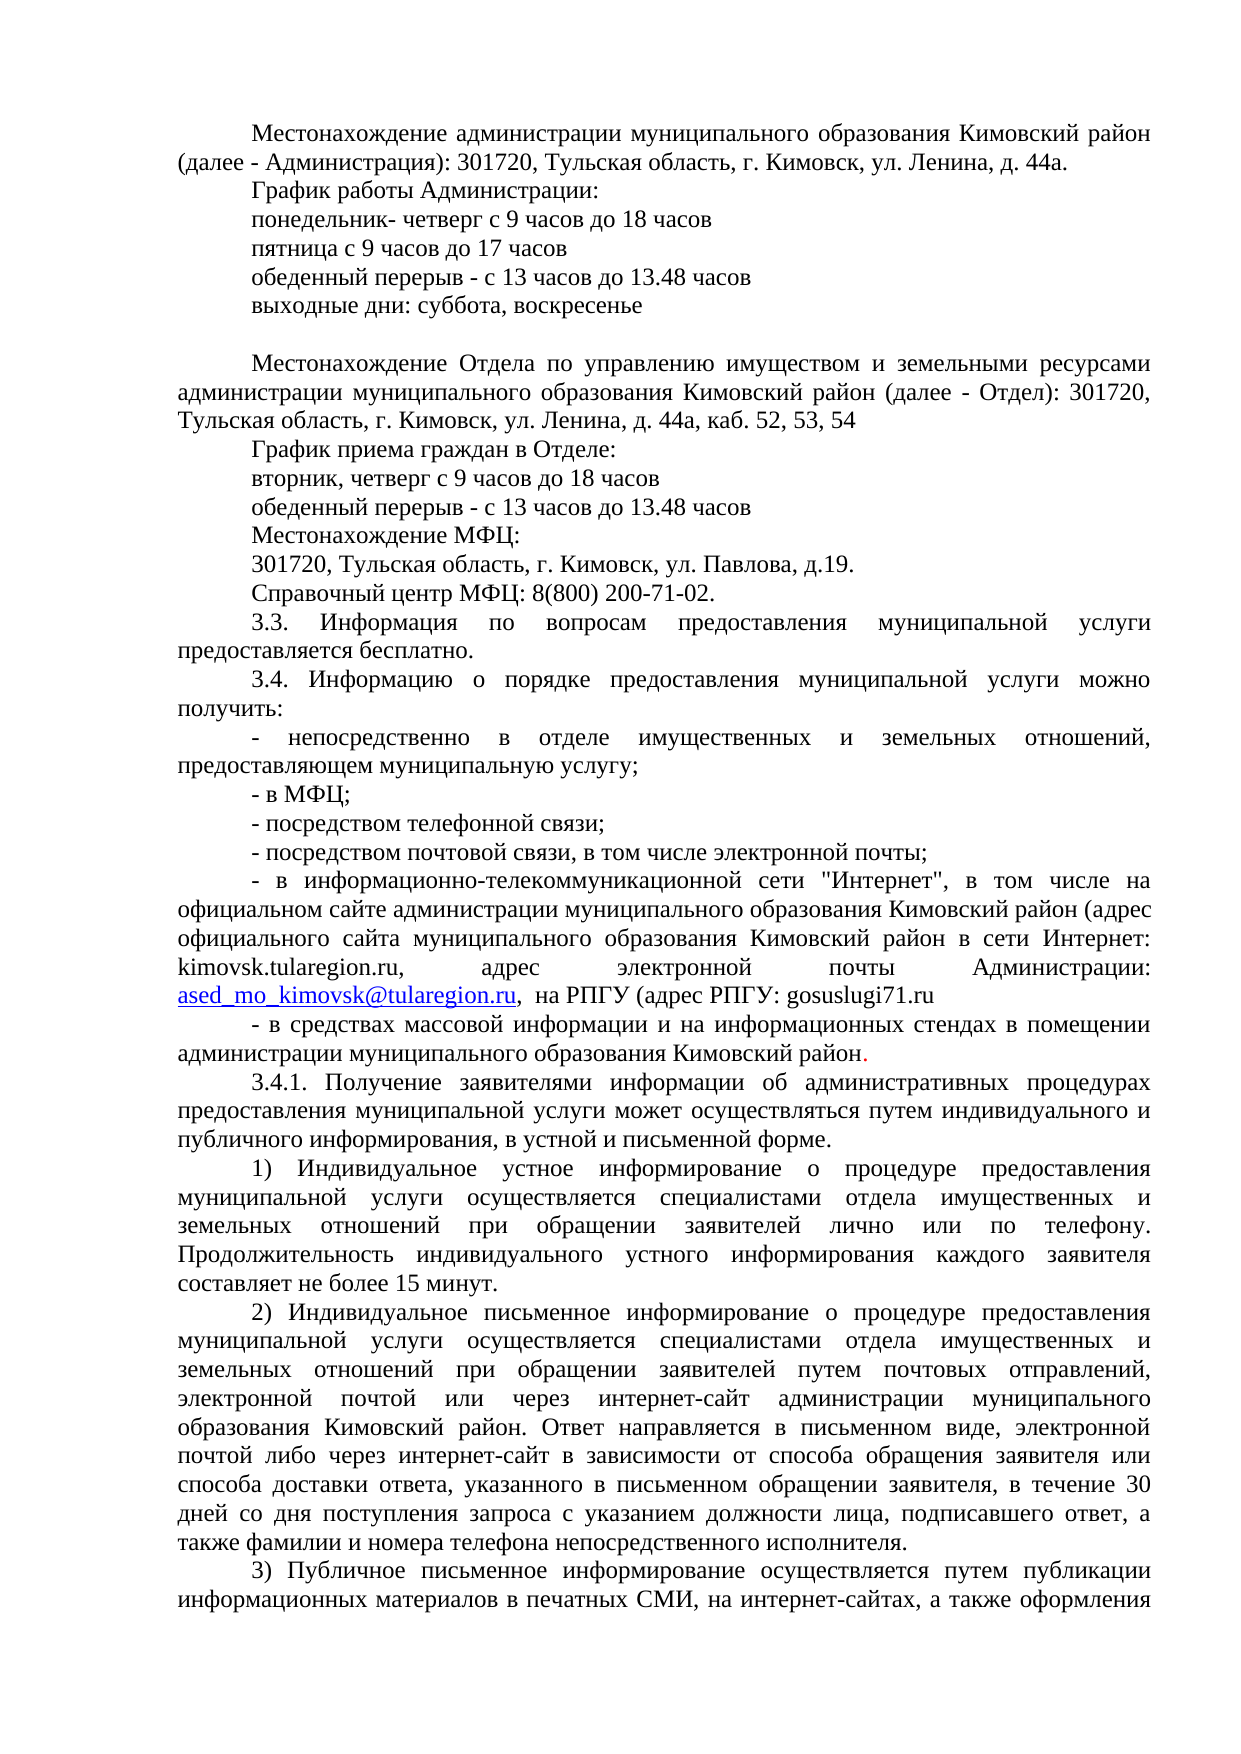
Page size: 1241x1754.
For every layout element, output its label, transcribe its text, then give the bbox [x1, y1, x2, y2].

text обеденный перерыв - с 13 часов до 13.48 часов [177, 262, 1152, 291]
text обеденный перерыв - с 13 часов до 13.48 часов [177, 492, 1152, 521]
text пятница с 9 часов до 17 часов [177, 233, 1152, 262]
text 3.4. Информацию о порядке предоставления муниципальной услуги можно получить: [177, 664, 1152, 722]
text Местонахождение администрации муниципального образования Кимовский район (далее - Администрация): 301720, Тульская область, г. Кимовск, ул. Ленина, д. 44а. [177, 118, 1152, 176]
text 301720, Тульская область, г. Кимовск, ул. Павлова, д.19. [177, 549, 1152, 578]
text - непосредственно в отделе имущественных и земельных отношений, предоставляющем муниципальную услугу; [177, 722, 1152, 779]
text 3.3. Информация по вопросам предоставления муниципальной услуги предоставляется бесплатно. [177, 607, 1152, 664]
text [177, 1556, 1152, 1613]
text Справочный центр МФЦ: 8(800) 200-71-02. [177, 578, 1152, 607]
text выходные дни: суббота, воскресенье [177, 291, 1152, 319]
text - посредством почтовой связи, в том числе электронной почты; [177, 837, 1152, 866]
text Местонахождение Отдела по управлению имуществом и земельными ресурсами администрации муниципального образования Кимовский район (далее - Отдел): 301720, Тульская область, г. Кимовск, ул. Ленина, д. 44а, каб. 52, 53, 54 [177, 348, 1152, 434]
text 3.4.1. Получение заявителями информации об административных процедурах предоставления муниципальной услуги может осуществляться путем индивидуального и публичного информирования, в устной и письменной форме. [177, 1067, 1152, 1153]
text Местонахождение МФЦ: [177, 521, 1152, 549]
text понедельник- четверг с 9 часов до 18 часов [177, 204, 1152, 233]
text График работы Администрации: [177, 176, 1152, 204]
text - посредством телефонной связи; [177, 808, 1152, 837]
text - в МФЦ; [177, 779, 1152, 808]
text График приема граждан в Отделе: [177, 434, 1152, 463]
text 1) Индивидуальное устное информирование о процедуре предоставления муниципальной услуги осуществляется специалистами отдела имущественных и земельных отношений при обращении заявителей лично или по телефону. Продолжительность индивидуального устного информирования каждого заявителя составляет не более 15 минут. [177, 1153, 1152, 1297]
text 2) Индивидуальное письменное информирование о процедуре предоставления муниципальной услуги осуществляется специалистами отдела имущественных и земельных отношений при обращении заявителей путем почтовых отправлений, электронной почтой или через интернет-сайт администрации муниципального образования Кимовский район. Ответ направляется в письменном виде, электронной почтой либо через интернет-сайт в зависимости от способа обращения заявителя или способа доставки ответа, указанного в письменном обращении заявителя, в течение 30 дней со дня поступления запроса с указанием должности лица, подписавшего ответ, а также фамилии и номера телефона непосредственного исполнителя. [177, 1297, 1152, 1556]
text - в средствах массовой информации и на информационных стендах в помещении администрации муниципального образования Кимовский район. [177, 1009, 1152, 1067]
text - в информационно-телекоммуникационной сети "Интернет", в том числе на официальном сайте администрации муниципального образования Кимовский район (адрес официального сайта муниципального образования Кимовский район в сети Интернет: kimovsk.tularegion.ru, адрес электронной почты Администрации: ased_mo_kimovsk@tularegion.ru, на РПГУ (адрес РПГУ: gosuslugi71.ru [177, 866, 1152, 1009]
text вторник, четверг с 9 часов до 18 часов [177, 463, 1152, 492]
